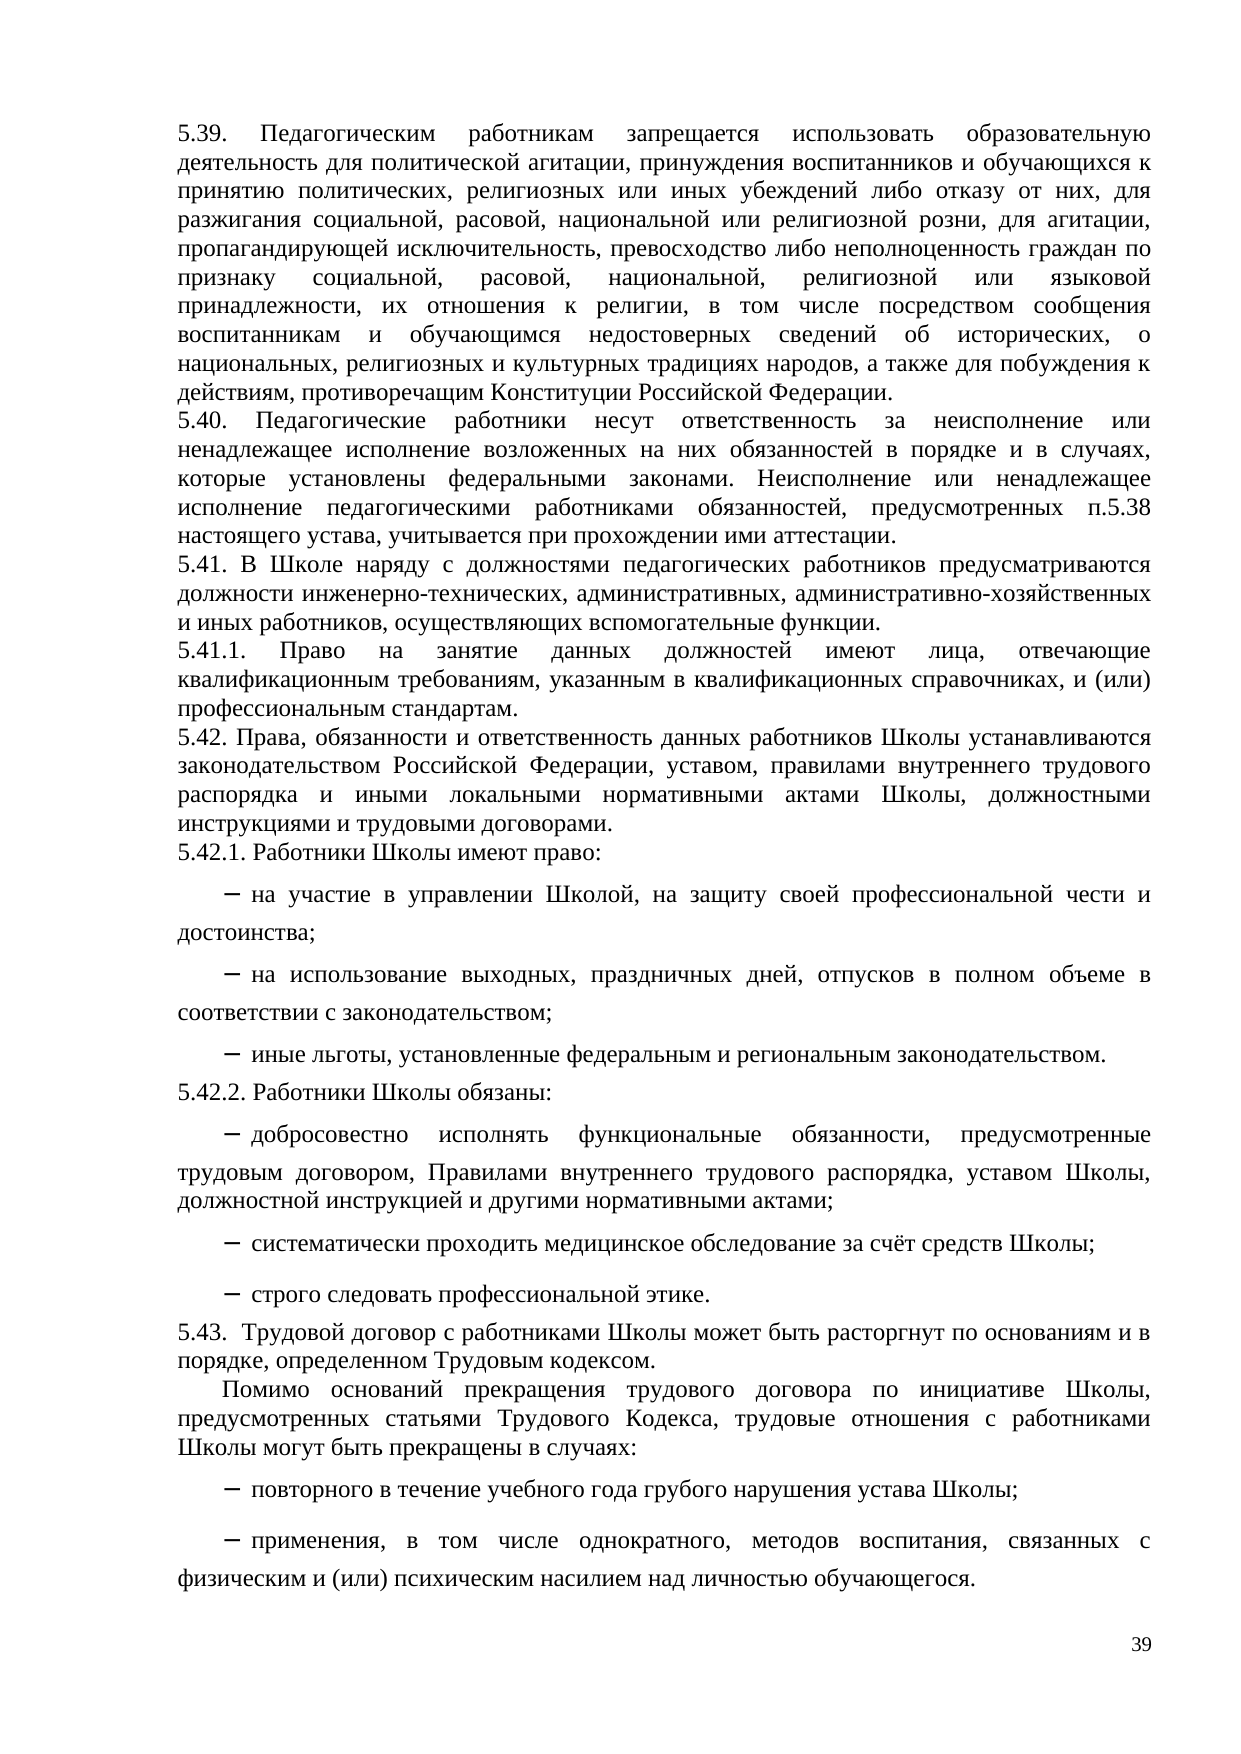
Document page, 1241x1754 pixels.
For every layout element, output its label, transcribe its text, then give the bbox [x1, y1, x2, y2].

text 5.39. Педагогическим работникам запрещается использовать образовательную деятельность для политической агитации, принуждения воспитанников и обучающихся к принятию политических, религиозных или иных убеждений либо отказу от них, для разжигания социальной, расовой, национальной или религиозной розни, для агитации, пропагандирующей исключительность, превосходство либо неполноценность граждан по признаку социальной, расовой, национальной, религиозной или языковой принадлежности, их отношения к религии, в том числе посредством сообщения воспитанникам и обучающимся недостоверных сведений об исторических, о национальных, религиозных и культурных традициях народов, а также для побуждения к действиям, противоречащим Конституции Российской Федерации. [177, 118, 1152, 406]
list повторного в течение учебного года грубого нарушения устава Школы; [177, 1461, 1152, 1512]
text 5.41.1. Право на занятие данных должностей имеют лица, отвечающие квалификационным требованиям, указанным в квалификационных справочниках, и (или) профессиональным стандартам. [177, 636, 1152, 722]
list на участие в управлении Школой, на защиту своей профессиональной чести и достоинства; [177, 866, 1152, 946]
text Помимо оснований прекращения трудового договора по инициативе Школы, предусмотренных статьями Трудового Кодекса, трудовые отношения с работниками Школы могут быть прекращены в случаях: [177, 1374, 1152, 1461]
list систематически проходить медицинское обследование за счёт средств Школы; [177, 1214, 1152, 1266]
list строго следовать профессиональной этике. [177, 1266, 1152, 1317]
text 5.42. Права, обязанности и ответственность данных работников Школы устанавливаются законодательством Российской Федерации, уставом, правилами внутреннего трудового распорядка и иными локальными нормативными актами Школы, должностными инструкциями и трудовыми договорами. [177, 722, 1152, 837]
list применения, в том числе однократного, методов воспитания, связанных с физическим и (или) психическим насилием над личностью обучающегося. [177, 1512, 1152, 1592]
text 5.43. Трудовой договор с работниками Школы может быть расторгнут по основаниям и в порядке, определенном Трудовым кодексом. [177, 1317, 1152, 1374]
text 5.41. В Школе наряду с должностями педагогических работников предусматриваются должности инженерно-технических, административных, административно-хозяйственных и иных работников, осуществляющих вспомогательные функции. [177, 549, 1152, 636]
list на использование выходных, праздничных дней, отпусков в полном объеме в соответствии с законодательством; [177, 946, 1152, 1026]
text 5.40. Педагогические работники несут ответственность за неисполнение или ненадлежащее исполнение возложенных на них обязанностей в порядке и в случаях, которые установлены федеральными законами. Неисполнение или ненадлежащее исполнение педагогическими работниками обязанностей, предусмотренных п.5.38 настоящего устава, учитывается при прохождении ими аттестации. [177, 406, 1152, 549]
text 5.42.2. Работники Школы обязаны: [177, 1077, 1152, 1106]
list иные льготы, установленные федеральным и региональным законодательством. [177, 1026, 1152, 1077]
text 5.42.1. Работники Школы имеют право: [177, 837, 1152, 866]
list добросовестно исполнять функциональные обязанности, предусмотренные трудовым договором, Правилами внутреннего трудового распорядка, уставом Школы, должностной инструкцией и другими нормативными актами; [177, 1106, 1152, 1214]
